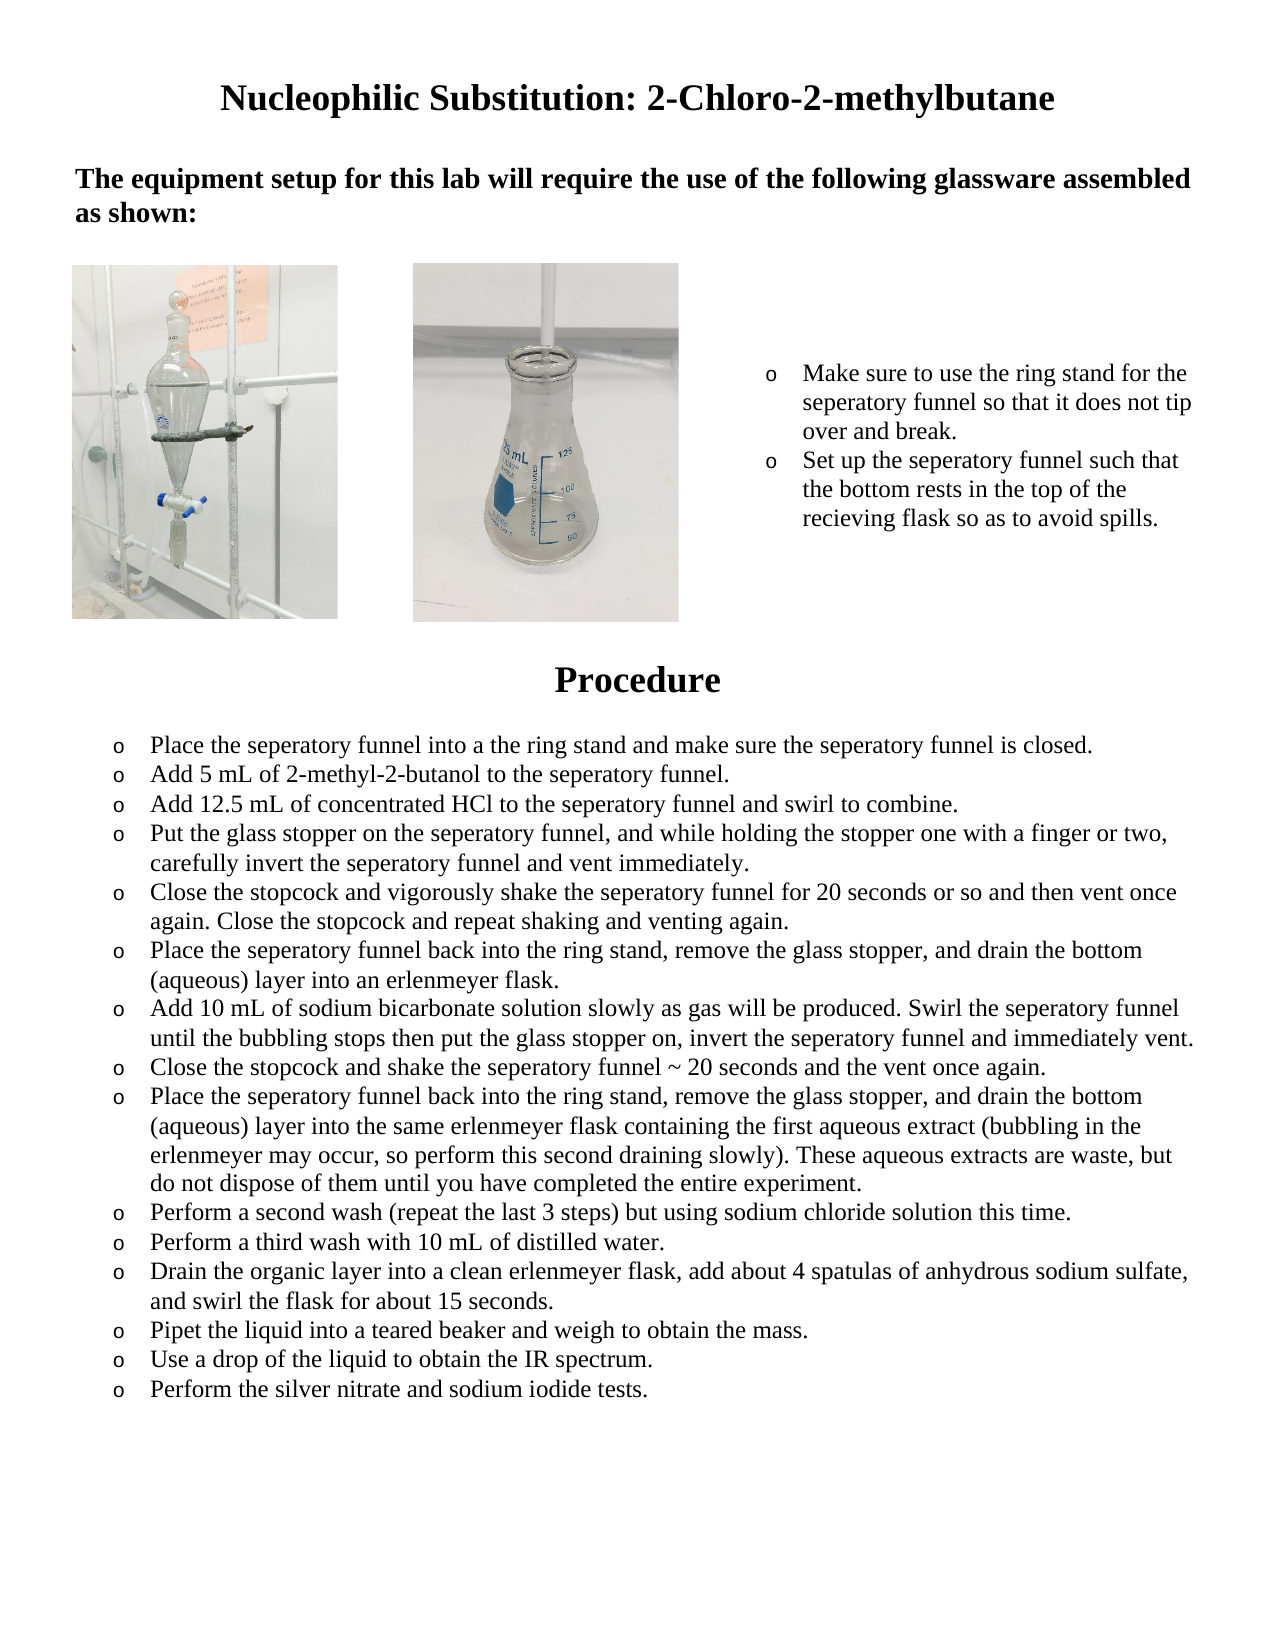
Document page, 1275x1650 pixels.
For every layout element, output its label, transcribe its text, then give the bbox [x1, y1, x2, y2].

list Pipet the liquid into a teared beaker and weigh to obtain the mass. [112, 1315, 1200, 1344]
table_header Make sure to use the ring stand for the seperatory funnel so that it does not tip over and break. Set up the seperatory funnel such that the bottom rests in the top of the recieving flask so as to avoid spills. [726, 262, 1200, 628]
subtitle The equipment setup for this lab will require the use of the following glassware assembled as shown: [75, 161, 1200, 228]
text Procedure [75, 657, 1200, 701]
list Add 12.5 mL of concentrated HCl to the seperatory funnel and swirl to combine. [112, 789, 1200, 818]
list Perform the silver nitrate and sodium iodide tests. [112, 1374, 1200, 1403]
picture [413, 263, 679, 622]
list Perform a second wash (repeat the last 3 steps) but using sodium chloride solution this time. [112, 1197, 1200, 1227]
list Put the glass stopper on the seperatory funnel, and while holding the stopper one with a finger or two, carefully invert the seperatory funnel and vent immediately. [112, 818, 1200, 877]
subtitle Nucleophilic Substitution: 2-Chloro-2-methylbutane [75, 75, 1200, 118]
list Close the stopcock and shake the seperatory funnel ~ 20 seconds and the vent once again. [112, 1052, 1200, 1081]
list Use a drop of the liquid to obtain the IR spectrum. [112, 1344, 1200, 1374]
list Drain the organic layer into a clean erlenmeyer flask, add about 4 spatulas of anhydrous sodium sulfate, and swirl the flask for about 15 seconds. [112, 1256, 1200, 1315]
list Close the stopcock and vigorously shake the seperatory funnel for 20 seconds or so and then vent once again. Close the stopcock and repeat shaking and venting again. [112, 877, 1200, 935]
picture [71, 265, 338, 619]
list Add 5 mL of 2-methyl-2-butanol to the seperatory funnel. [112, 759, 1200, 789]
list Place the seperatory funnel into a the ring stand and make sure the seperatory funnel is closed. [112, 730, 1200, 759]
list Add 10 mL of sodium bicarbonate solution slowly as gas will be produced. Swirl the seperatory funnel until the bubbling stops then put the glass stopper on, invert the seperatory funnel and immediately vent. [112, 993, 1200, 1052]
list Perform a third wash with 10 mL of distilled water. [112, 1227, 1200, 1256]
list Place the seperatory funnel back into the ring stand, remove the glass stopper, and drain the bottom (aqueous) layer into the same erlenmeyer flask containing the first aqueous extract (bubbling in the erlenmeyer may occur, so perform this second draining slowly). These aqueous extracts are waste, but do not dispose of them until you have completed the entire experiment. [112, 1081, 1200, 1197]
list Place the seperatory funnel back into the ring stand, remove the glass stopper, and drain the bottom (aqueous) layer into an erlenmeyer flask. [112, 935, 1200, 993]
table_header [75, 262, 726, 628]
